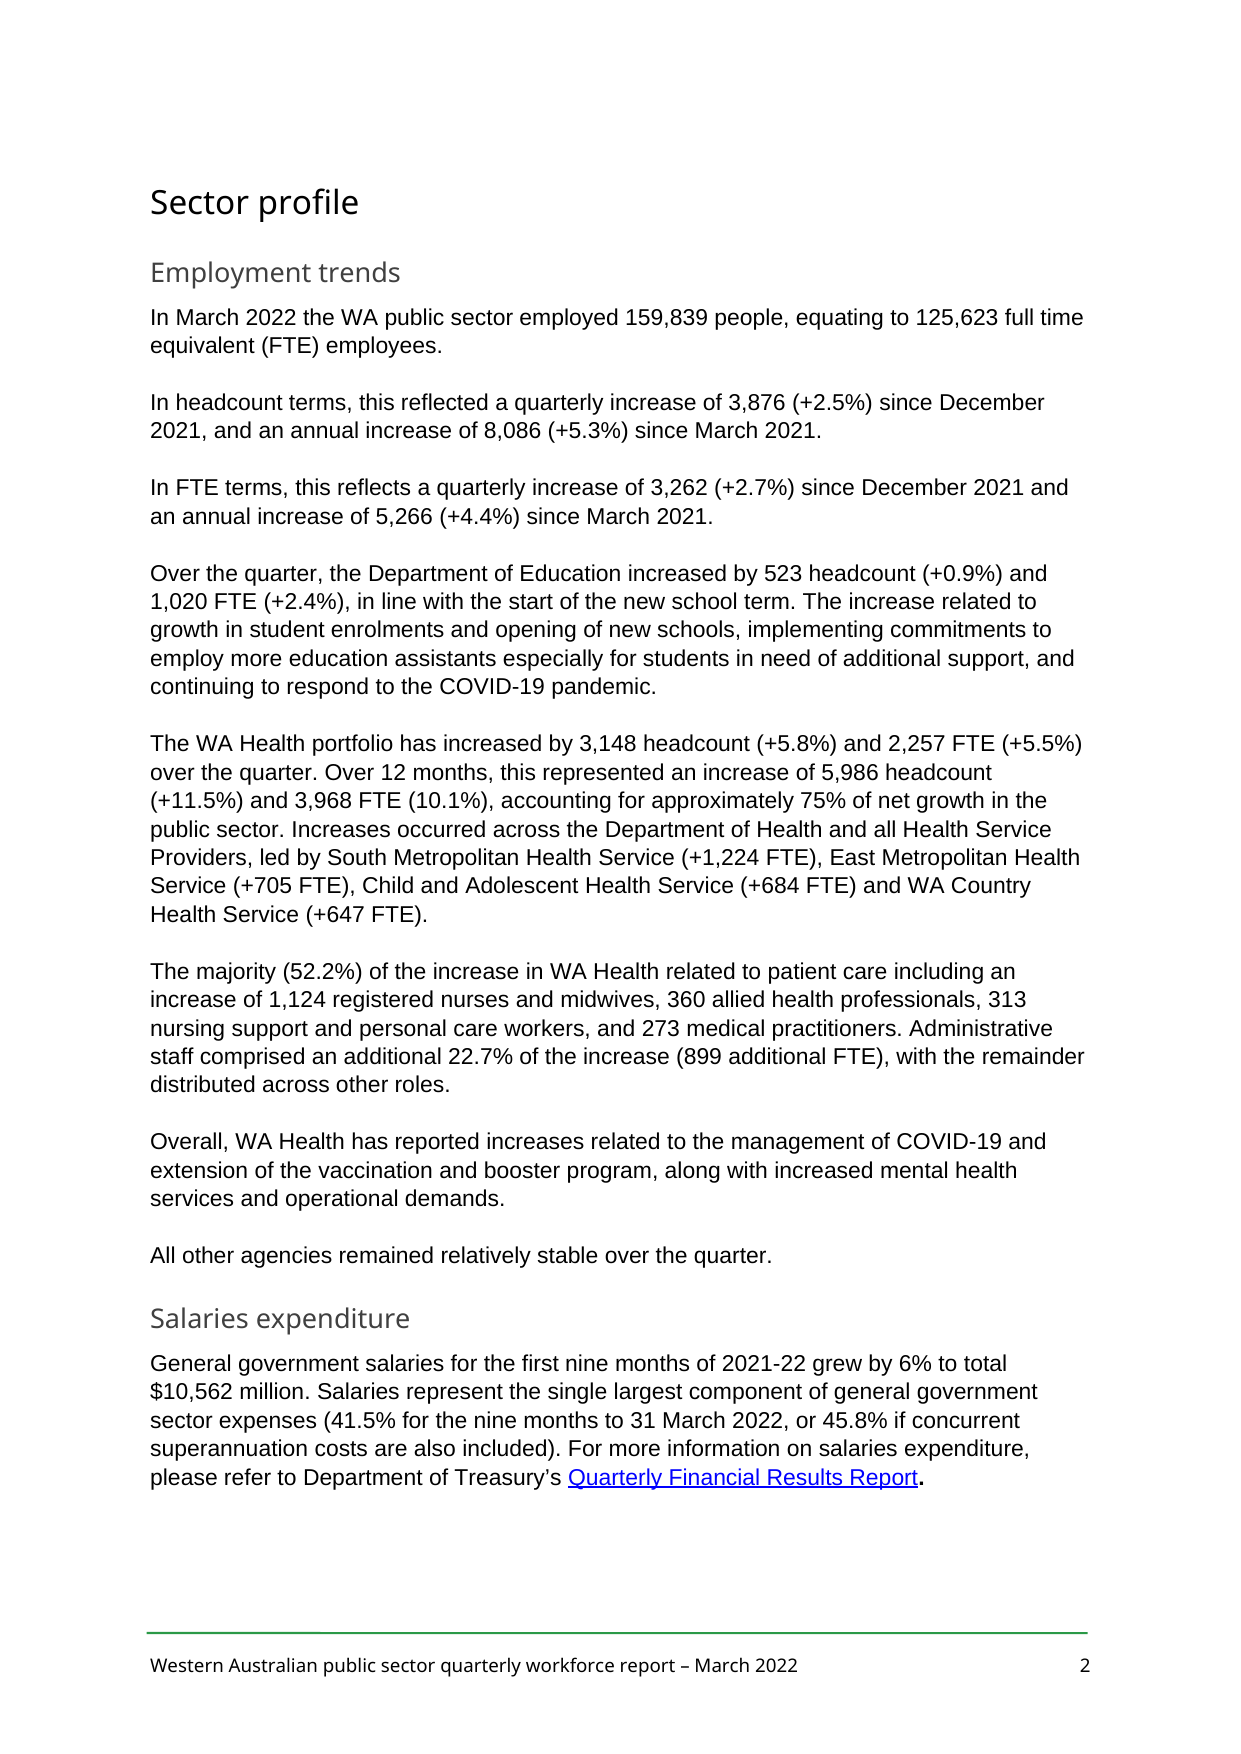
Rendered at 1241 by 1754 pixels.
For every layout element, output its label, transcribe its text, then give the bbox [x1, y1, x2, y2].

text The majority (52.2%) of the increase in WA Health related to patient care including an increase of 1,124 registered nurses and midwives, 360 allied health professionals, 313 nursing support and personal care workers, and 273 medical practitioners. Administrative staff comprised an additional 22.7% of the increase (899 additional FTE), with the remainder distributed across other roles. [150, 958, 1090, 1098]
text Overall, WA Health has reported increases related to the management of COVID-19 and extension of the vaccination and booster program, along with increased mental health services and operational demands. [150, 1128, 1090, 1212]
subtitle Sector profile [150, 150, 1090, 224]
text In headcount terms, this reflected a quarterly increase of 3,876 (+2.5%) since December 2021, and an annual increase of 8,086 (+5.3%) since March 2021. [150, 389, 1090, 444]
text General government salaries for the first nine months of 2021-22 grew by 6% to total $10,562 million. Salaries represent the single largest component of general government sector expenses (41.5% for the nine months to 31 March 2022, or 45.8% if concurrent superannuation costs are also included). For more information on salaries expenditure, please refer to Department of Treasury’s Quarterly Financial Results Report. [150, 1350, 1090, 1490]
text In FTE terms, this reflects a quarterly increase of 3,262 (+2.7%) since December 2021 and an annual increase of 5,266 (+4.4%) since March 2021. [150, 474, 1090, 529]
text All other agencies remained relatively stable over the quarter. [150, 1242, 1090, 1268]
subtitle Salaries expenditure [150, 1300, 1090, 1337]
text The WA Health portfolio has increased by 3,148 headcount (+5.8%) and 2,257 FTE (+5.5%) over the quarter. Over 12 months, this represented an increase of 5,986 headcount (+11.5%) and 3,968 FTE (10.1%), accounting for approximately 75% of net growth in the public sector. Increases occurred across the Department of Health and all Health Service Providers, led by South Metropolitan Health Service (+1,224 FTE), East Metropolitan Health Service (+705 FTE), Child and Adolescent Health Service (+684 FTE) and WA Country Health Service (+647 FTE). [150, 730, 1090, 927]
text Over the quarter, the Department of Education increased by 523 headcount (+0.9%) and 1,020 FTE (+2.4%), in line with the start of the new school term. The increase related to growth in student enrolments and opening of new schools, implementing commitments to employ more education assistants especially for students in need of additional support, and continuing to respond to the COVID-19 pandemic. [150, 559, 1090, 700]
subtitle Employment trends [150, 253, 1090, 290]
text In March 2022 the WA public sector employed 159,839 people, equating to 125,623 full time equivalent (FTE) employees. [150, 304, 1090, 358]
